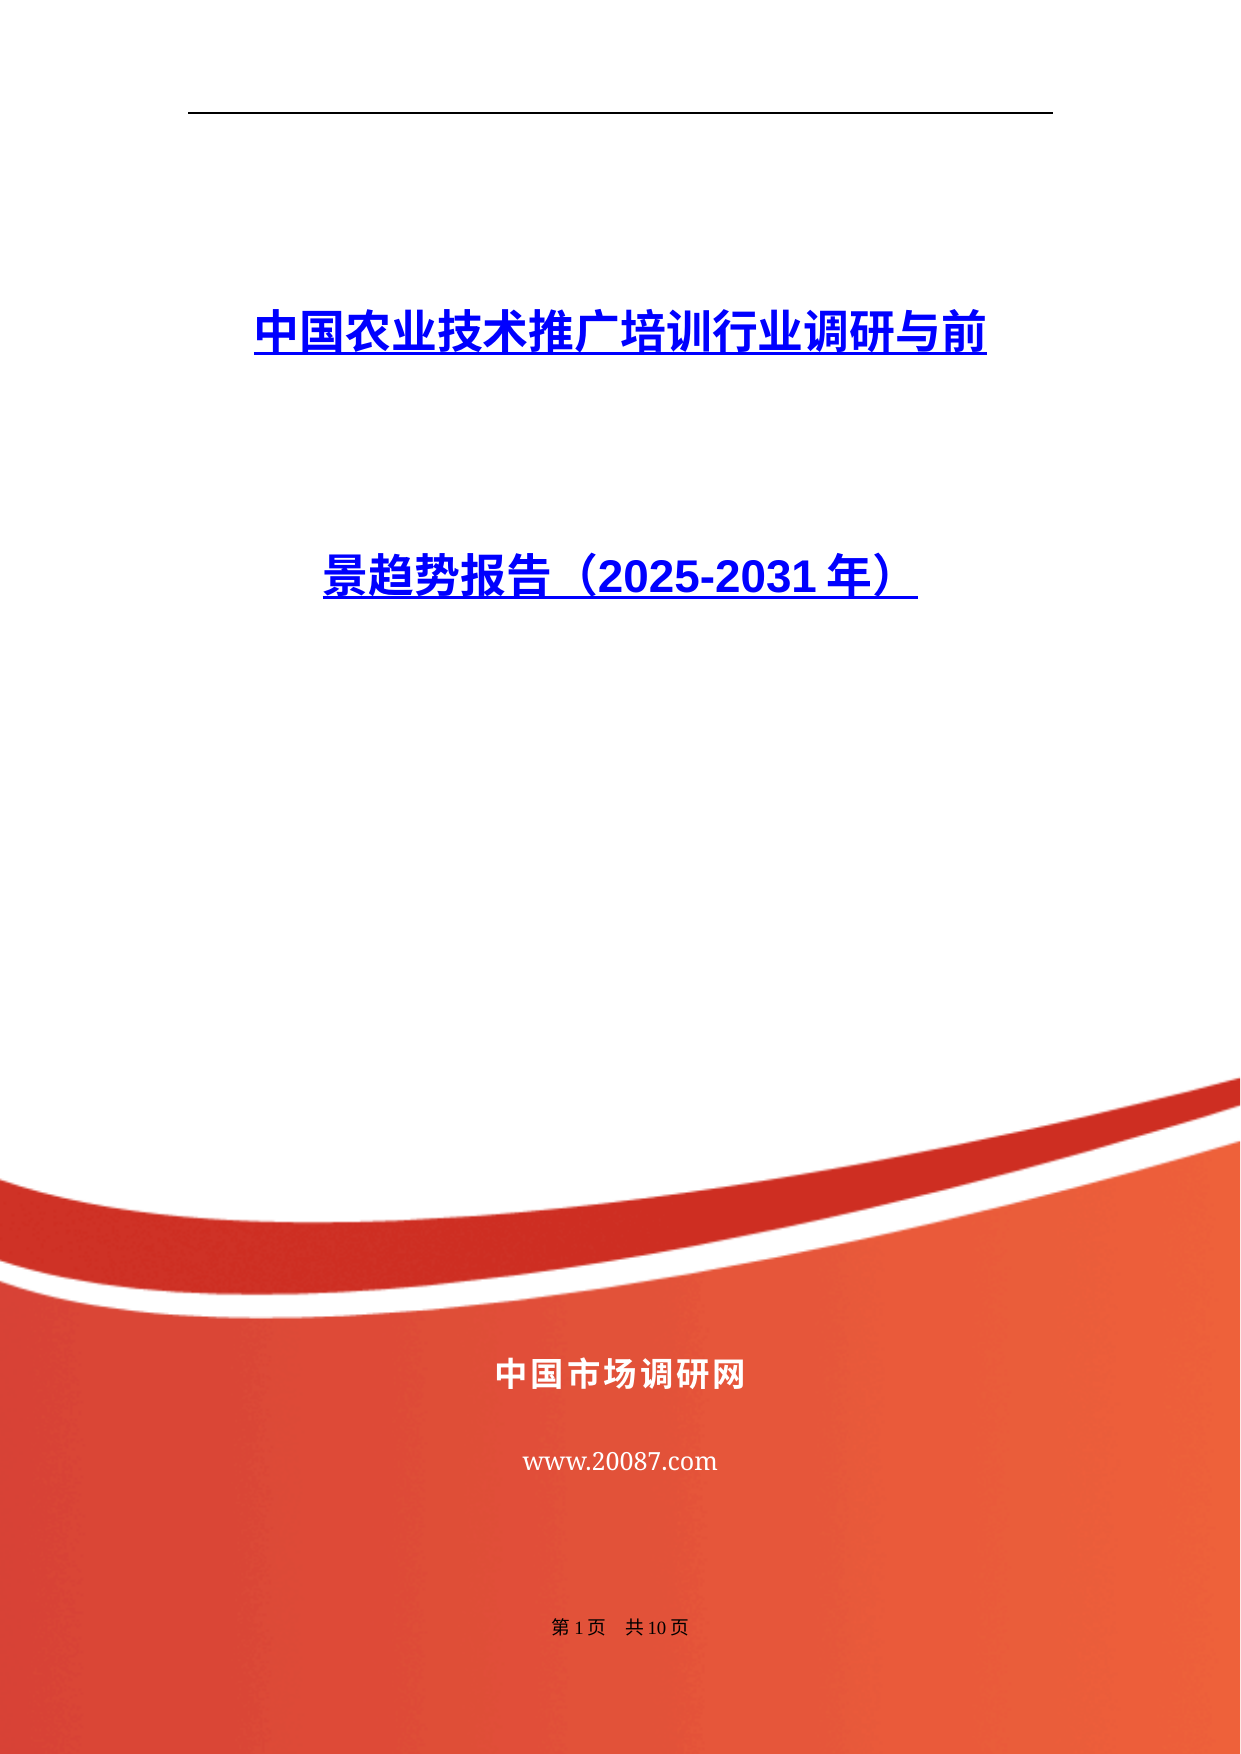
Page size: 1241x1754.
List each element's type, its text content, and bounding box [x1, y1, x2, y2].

text www.20087.com [187, 1428, 1053, 1493]
subtitle 中国市场调研网 [187, 1339, 1053, 1404]
picture [0, 1006, 1241, 1754]
table_header 中国农业技术推广培训行业调研与前景趋势报告（2025-2031年） [188, 207, 1053, 773]
